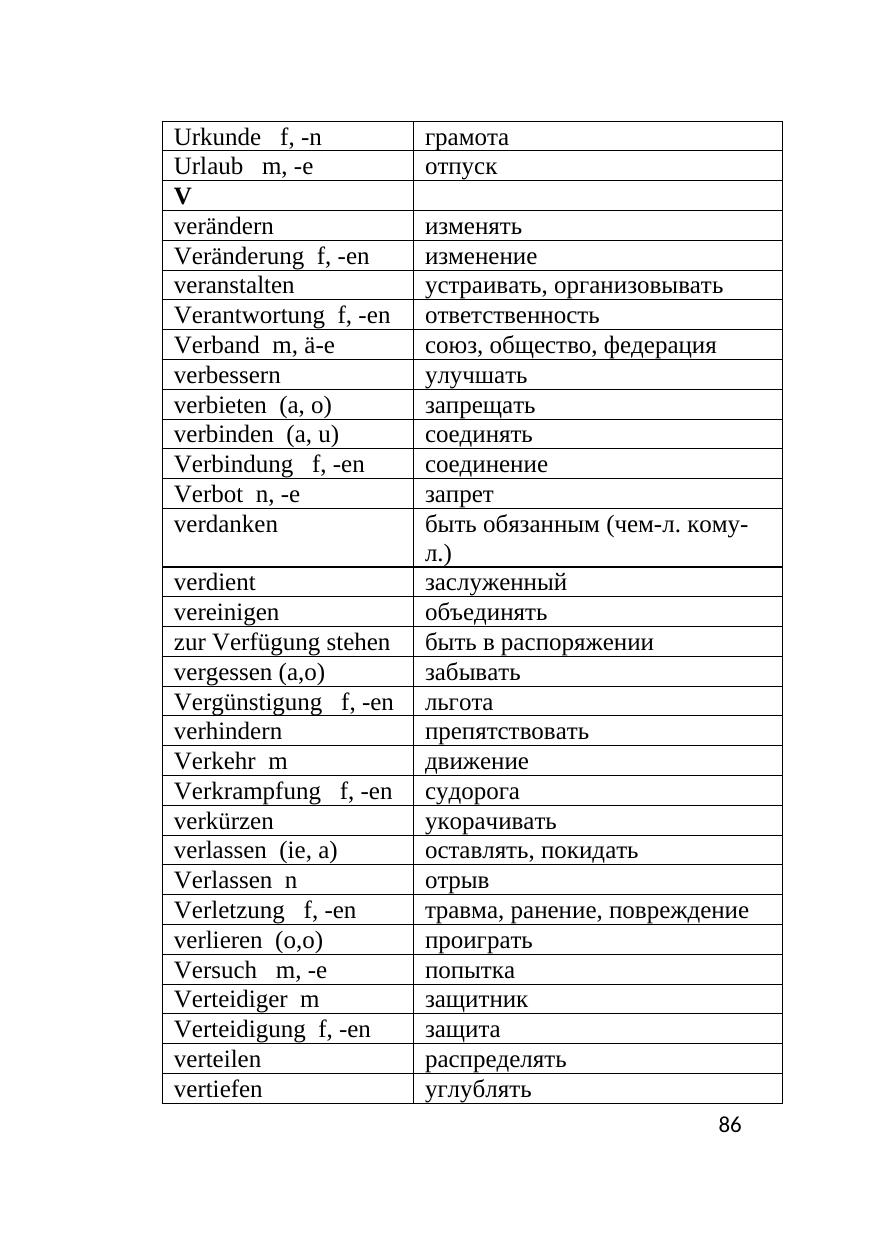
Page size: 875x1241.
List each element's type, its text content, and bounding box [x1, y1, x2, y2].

table_cell соединять [414, 420, 782, 448]
table_cell Verband m, ä-e [163, 330, 413, 359]
table_cell verteilen [163, 1044, 413, 1073]
table_cell травма, ранение, повреждение [414, 895, 782, 924]
table_cell отрыв [414, 865, 782, 894]
table_cell льгота [414, 687, 782, 715]
table_cell vertiefen [163, 1074, 413, 1103]
table_cell препятствовать [414, 716, 782, 745]
table_cell verkürzen [163, 806, 413, 834]
table_cell объединять [414, 597, 782, 626]
table_cell движение [414, 746, 782, 775]
table_cell забывать [414, 657, 782, 686]
table_cell verdient [163, 568, 413, 596]
table_cell zur Verfügung stehen [163, 627, 413, 656]
table_cell Verteidigung f, -en [163, 1014, 413, 1043]
table_cell Verantwortung f, -en [163, 300, 413, 329]
table_cell отпуск [414, 151, 782, 180]
table_cell быть обязанным (чем-л. кому-л.) [414, 509, 782, 566]
table_cell Urlaub m, -e [163, 151, 413, 180]
table_cell улучшать [414, 360, 782, 389]
table_cell verbieten (a, o) [163, 390, 413, 418]
table_cell быть в распоряжении [414, 627, 782, 656]
table_cell verdanken [163, 509, 413, 566]
table_cell соединение [414, 449, 782, 478]
table_cell verlieren (o,o) [163, 925, 413, 954]
table_cell Veränderung f, -en [163, 241, 413, 269]
table_cell распределять [414, 1044, 782, 1073]
table_cell verhindern [163, 716, 413, 745]
table_cell защитник [414, 985, 782, 1013]
table_cell verbessern [163, 360, 413, 389]
table_cell заслуженный [414, 568, 782, 596]
table_cell Verletzung f, -en [163, 895, 413, 924]
table_cell Urkunde f, -n [163, 122, 413, 150]
table_cell verlassen (ie, a) [163, 836, 413, 864]
table_cell изменять [414, 211, 782, 240]
table_cell изменение [414, 241, 782, 269]
table_cell защита [414, 1014, 782, 1043]
table_cell verbinden (a, u) [163, 420, 413, 448]
table_cell укорачивать [414, 806, 782, 834]
table_cell verändern [163, 211, 413, 240]
table_cell Verteidiger m [163, 985, 413, 1013]
table_cell углублять [414, 1074, 782, 1103]
table_cell запрет [414, 479, 782, 508]
table_cell союз, общество, федерация [414, 330, 782, 359]
table_cell Verkehr m [163, 746, 413, 775]
table_cell грамота [414, 122, 782, 150]
table_cell оставлять, покидать [414, 836, 782, 864]
table_cell V [163, 181, 413, 210]
table_cell [414, 181, 782, 210]
table_cell Verbot n, -e [163, 479, 413, 508]
table_cell veranstalten [163, 271, 413, 299]
table_cell Verbindung f, -en [163, 449, 413, 478]
table_cell vergessen (a,o) [163, 657, 413, 686]
table_cell Verkrampfung f, -en [163, 776, 413, 805]
table_cell vereinigen [163, 597, 413, 626]
table_cell ответственность [414, 300, 782, 329]
table_cell Versuch m, -e [163, 955, 413, 983]
table_cell проиграть [414, 925, 782, 954]
table_cell Verlassen n [163, 865, 413, 894]
table_cell попытка [414, 955, 782, 983]
table_cell Vergünstigung f, -en [163, 687, 413, 715]
table_cell запрещать [414, 390, 782, 418]
table_cell судорога [414, 776, 782, 805]
table_cell устраивать, организовывать [414, 271, 782, 299]
